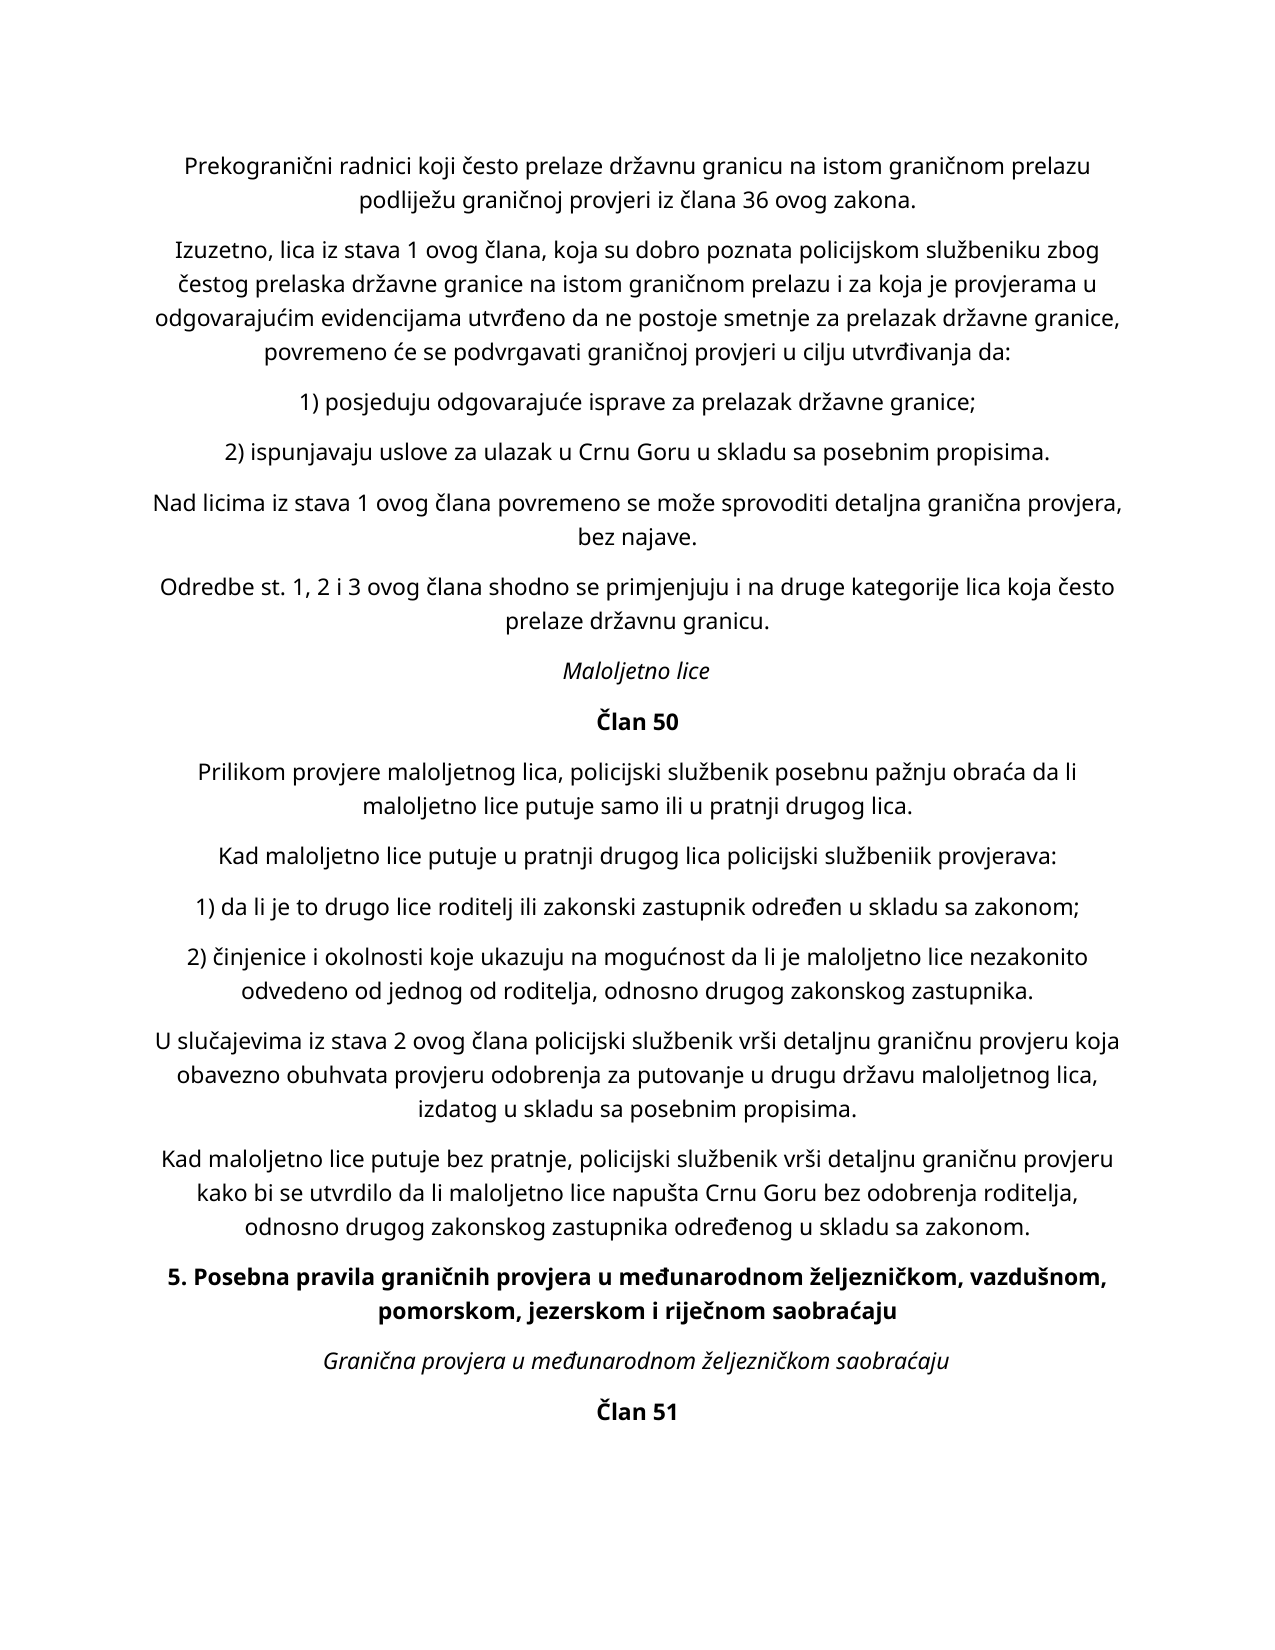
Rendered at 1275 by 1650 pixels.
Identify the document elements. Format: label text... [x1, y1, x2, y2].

text Član 50 [150, 705, 1125, 737]
text Nad licima iz stava 1 ovog člana povremeno se može sprovoditi detaljna granična provjera, bez najave. [150, 487, 1125, 552]
text Kad maloljetno lice putuje bez pratnje, policijski službenik vrši detaljnu graničnu provjeru kako bi se utvrdilo da li maloljetno lice napušta Crnu Goru bez odobrenja roditelja, odnosno drugog zakonskog zastupnika određenog u skladu sa zakonom. [150, 1143, 1125, 1242]
text Kad maloljetno lice putuje u pratnji drugog lica policijski službeniik provjerava: [150, 840, 1125, 871]
text Izuzetno, lica iz stava 1 ovog člana, koja su dobro poznata policijskom službeniku zbog čestog prelaska državne granice na istom graničnom prelazu i za koja je provjerama u odgovarajućim evidencijama utvrđeno da ne postoje smetnje za prelazak državne granice, povremeno će se podvrgavati graničnoj provjeri u cilju utvrđivanja da: [150, 234, 1125, 367]
text Prekogranični radnici koji često prelaze državnu granicu na istom graničnom prelazu podliježu graničnoj provjeri iz člana 36 ovog zakona. [150, 150, 1125, 215]
text 1) da li je to drugo lice roditelj ili zakonski zastupnik određen u skladu sa zakonom; [150, 890, 1125, 922]
text 2) činjenice i okolnosti koje ukazuju na mogućnost da li je maloljetno lice nezakonito odvedeno od jednog od roditelja, odnosno drugog zakonskog zastupnika. [150, 941, 1125, 1006]
text Granična provjera u međunarodnom željezničkom saobraćaju [150, 1345, 1125, 1376]
text Odredbe st. 1, 2 i 3 ovog člana shodno se primjenjuju i na druge kategorije lica koja često prelaze državnu granicu. [150, 571, 1125, 636]
text Član 51 [150, 1395, 1125, 1427]
text 1) posjeduju odgovarajuće isprave za prelazak državne granice; [150, 386, 1125, 417]
text Maloljetno lice [150, 655, 1125, 686]
text 5. Posebna pravila graničnih provjera u međunarodnom željezničkom, vazdušnom, pomorskom, jezerskom i riječnom saobraćaju [150, 1261, 1125, 1326]
text 2) ispunjavaju uslove za ulazak u Crnu Goru u skladu sa posebnim propisima. [150, 436, 1125, 467]
text U slučajevima iz stava 2 ovog člana policijski službenik vrši detaljnu graničnu provjeru koja obavezno obuhvata provjeru odobrenja za putovanje u drugu državu maloljetnog lica, izdatog u skladu sa posebnim propisima. [150, 1025, 1125, 1124]
text Prilikom provjere maloljetnog lica, policijski službenik posebnu pažnju obraća da li maloljetno lice putuje samo ili u pratnji drugog lica. [150, 756, 1125, 821]
